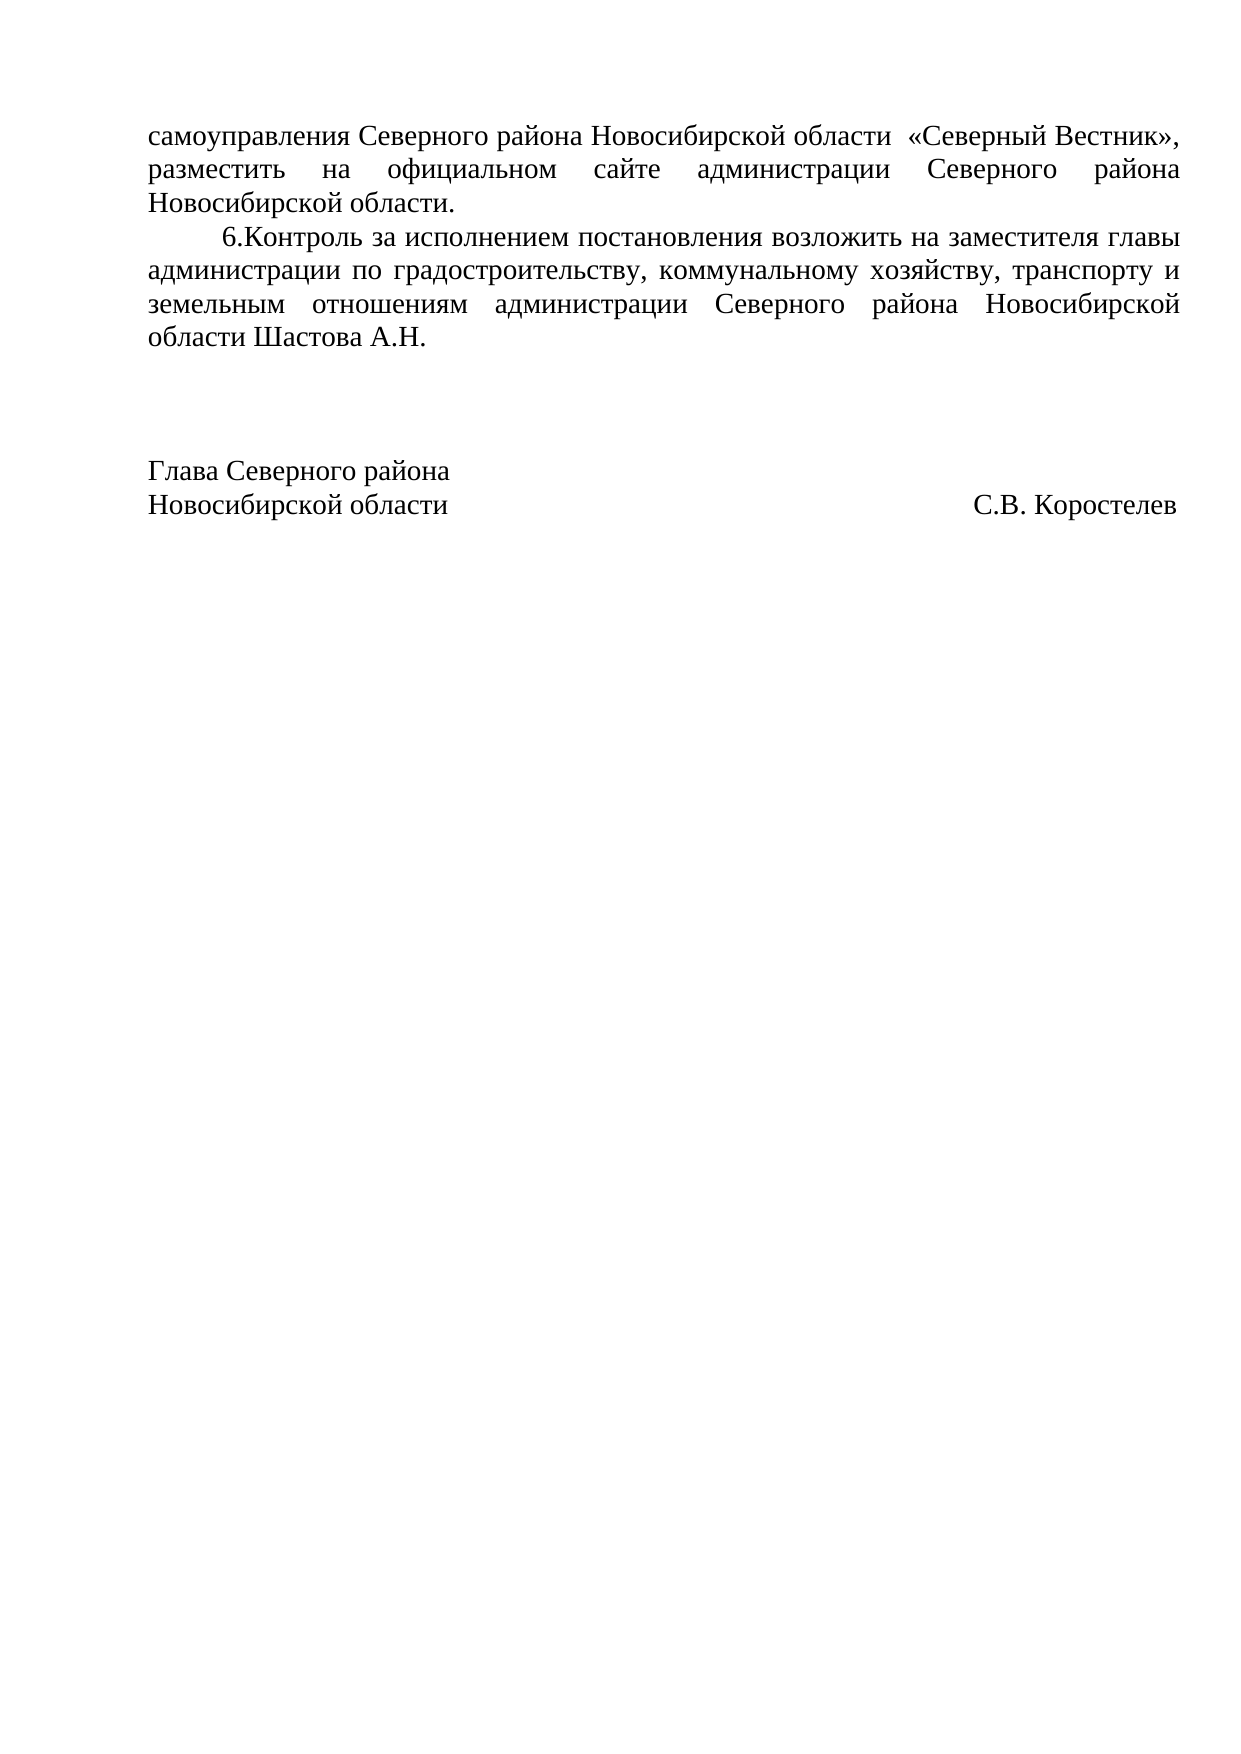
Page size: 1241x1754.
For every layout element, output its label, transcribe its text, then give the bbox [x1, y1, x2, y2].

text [148, 118, 1181, 219]
text Новосибирской области С.В. Коростелев [148, 487, 1181, 521]
text 6.Контроль за исполнением постановления возложить на заместителя главы администрации по градостроительству, коммунальному хозяйству, транспорту и земельным отношениям администрации Северного района Новосибирской области Шастова А.Н. [148, 219, 1181, 353]
text Глава Северного района [148, 453, 1181, 487]
